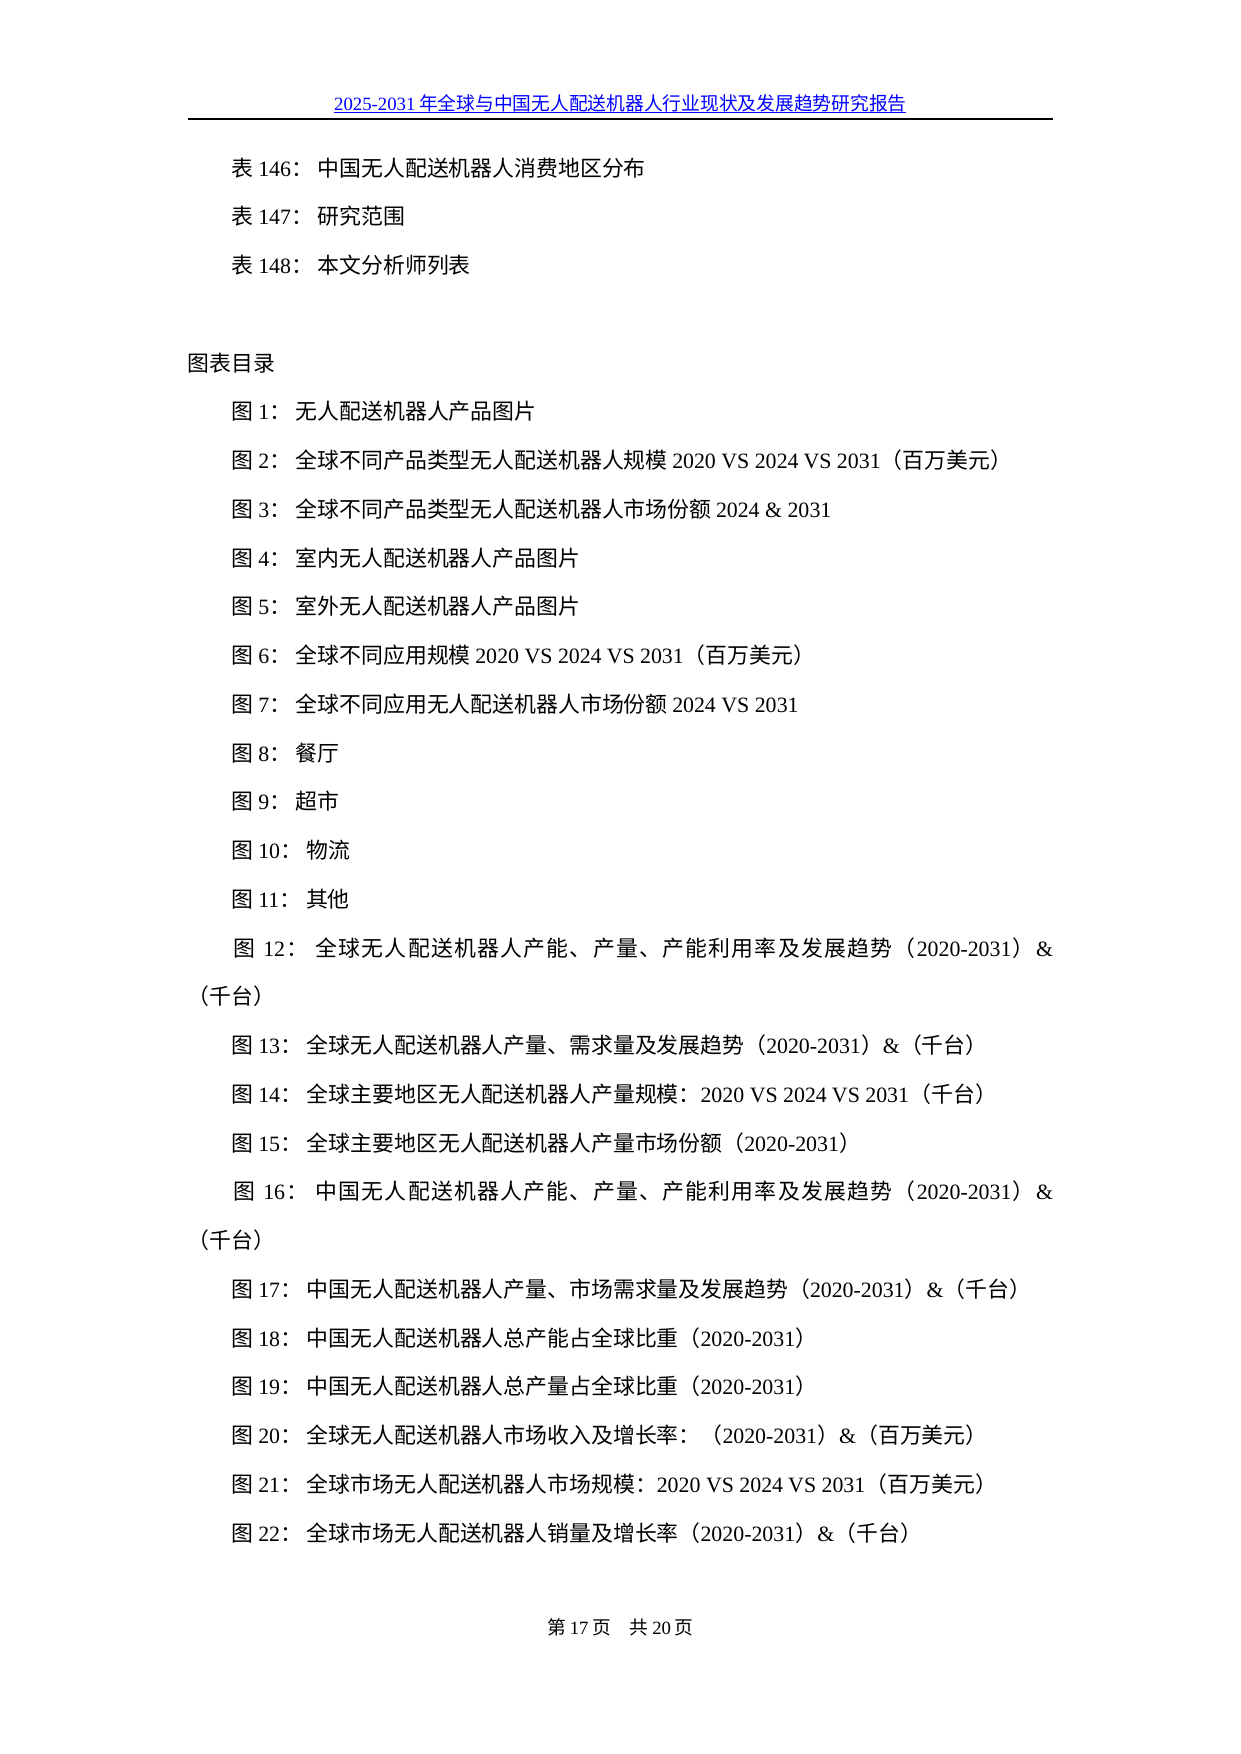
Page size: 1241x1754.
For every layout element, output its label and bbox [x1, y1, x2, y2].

text [187, 150, 1053, 1548]
